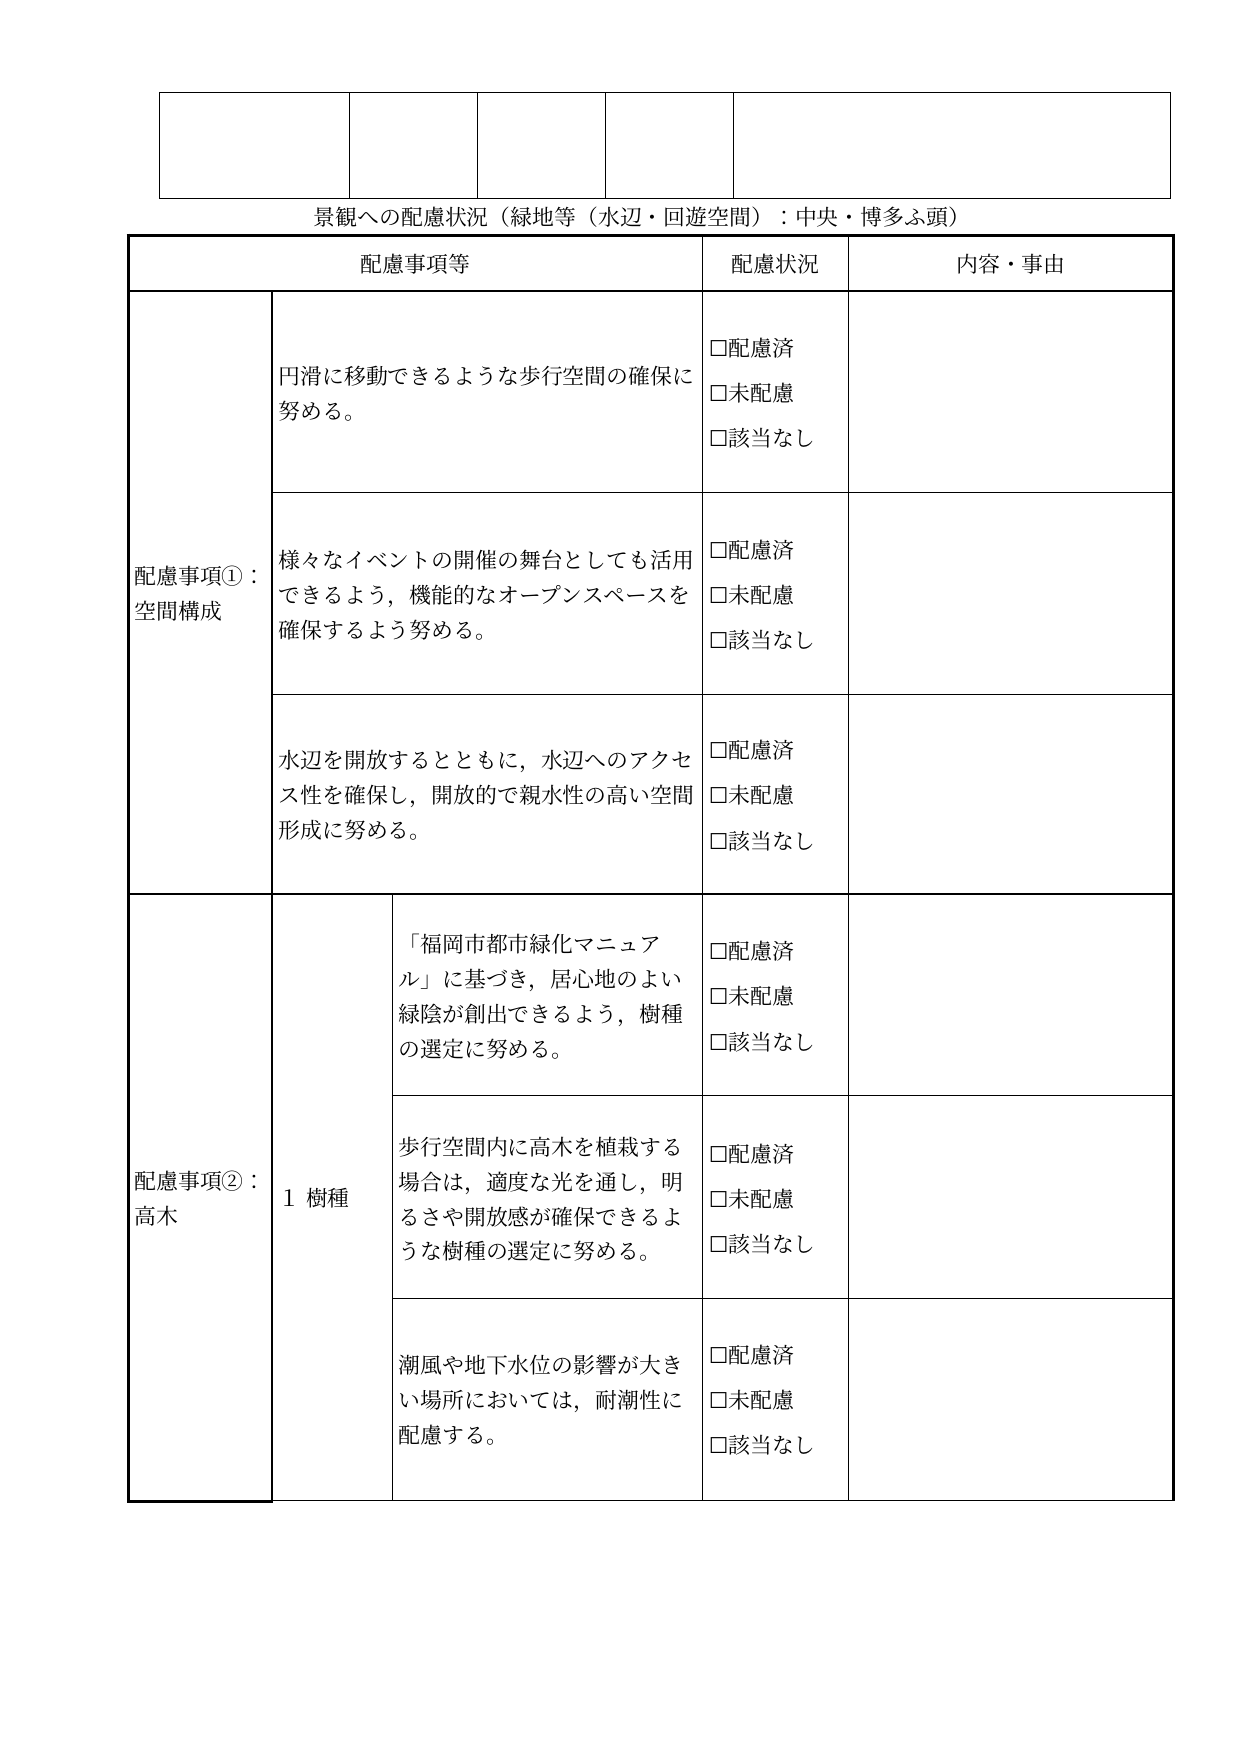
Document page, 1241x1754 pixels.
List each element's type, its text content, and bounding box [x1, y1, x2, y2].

table_cell 水辺を開放するとともに，水辺へのアクセス性を確保し，開放的で親水性の高い空間形成に努める。 [273, 695, 702, 893]
table_header 内容・事由 [849, 237, 1172, 290]
table_cell 配慮済 未配慮 該当なし [703, 895, 848, 1095]
table_cell [849, 1299, 1172, 1499]
table_cell [849, 695, 1172, 893]
table_cell 配慮事項②： 高木 [130, 895, 271, 1499]
table_cell [849, 292, 1172, 492]
table_cell 様々なイベントの開催の舞台としても活用できるよう，機能的なオープンスペースを確保するよう努める。 [273, 493, 702, 694]
table_cell 配慮済 未配慮 該当なし [703, 1096, 848, 1297]
table_cell [849, 895, 1172, 1095]
text 景観への配慮状況（緑地等（水辺・回遊空間）：中央・博多ふ頭） [128, 198, 1155, 233]
table_cell 歩行空間内に高木を植栽する場合は，適度な光を通し，明るさや開放感が確保できるような樹種の選定に努める。 [393, 1096, 702, 1297]
table_cell [350, 93, 477, 197]
table_cell 潮風や地下水位の影響が大きい場所においては，耐潮性に配慮する。 [393, 1299, 702, 1499]
table_cell 配慮済 未配慮 該当なし [703, 1299, 848, 1499]
table_cell 配慮済 未配慮 該当なし [703, 292, 848, 492]
table_cell [478, 93, 605, 197]
table_header 配慮状況 [703, 237, 848, 290]
table_header 配慮事項等 [130, 237, 702, 290]
table_cell [849, 493, 1172, 694]
table_cell [160, 93, 349, 197]
table_cell １ 樹種 [273, 895, 392, 1499]
table_cell 円滑に移動できるような歩行空間の確保に努める。 [273, 292, 702, 492]
table_cell 「福岡市都市緑化マニュアル」に基づき，居心地のよい緑陰が創出できるよう，樹種の選定に努める。 [393, 895, 702, 1095]
table_cell [849, 1096, 1172, 1297]
table_cell [606, 93, 733, 197]
table_cell 配慮済 未配慮 該当なし [703, 493, 848, 694]
table_cell 配慮済 未配慮 該当なし [703, 695, 848, 893]
table_cell 配慮事項①： 空間構成 [130, 292, 271, 893]
